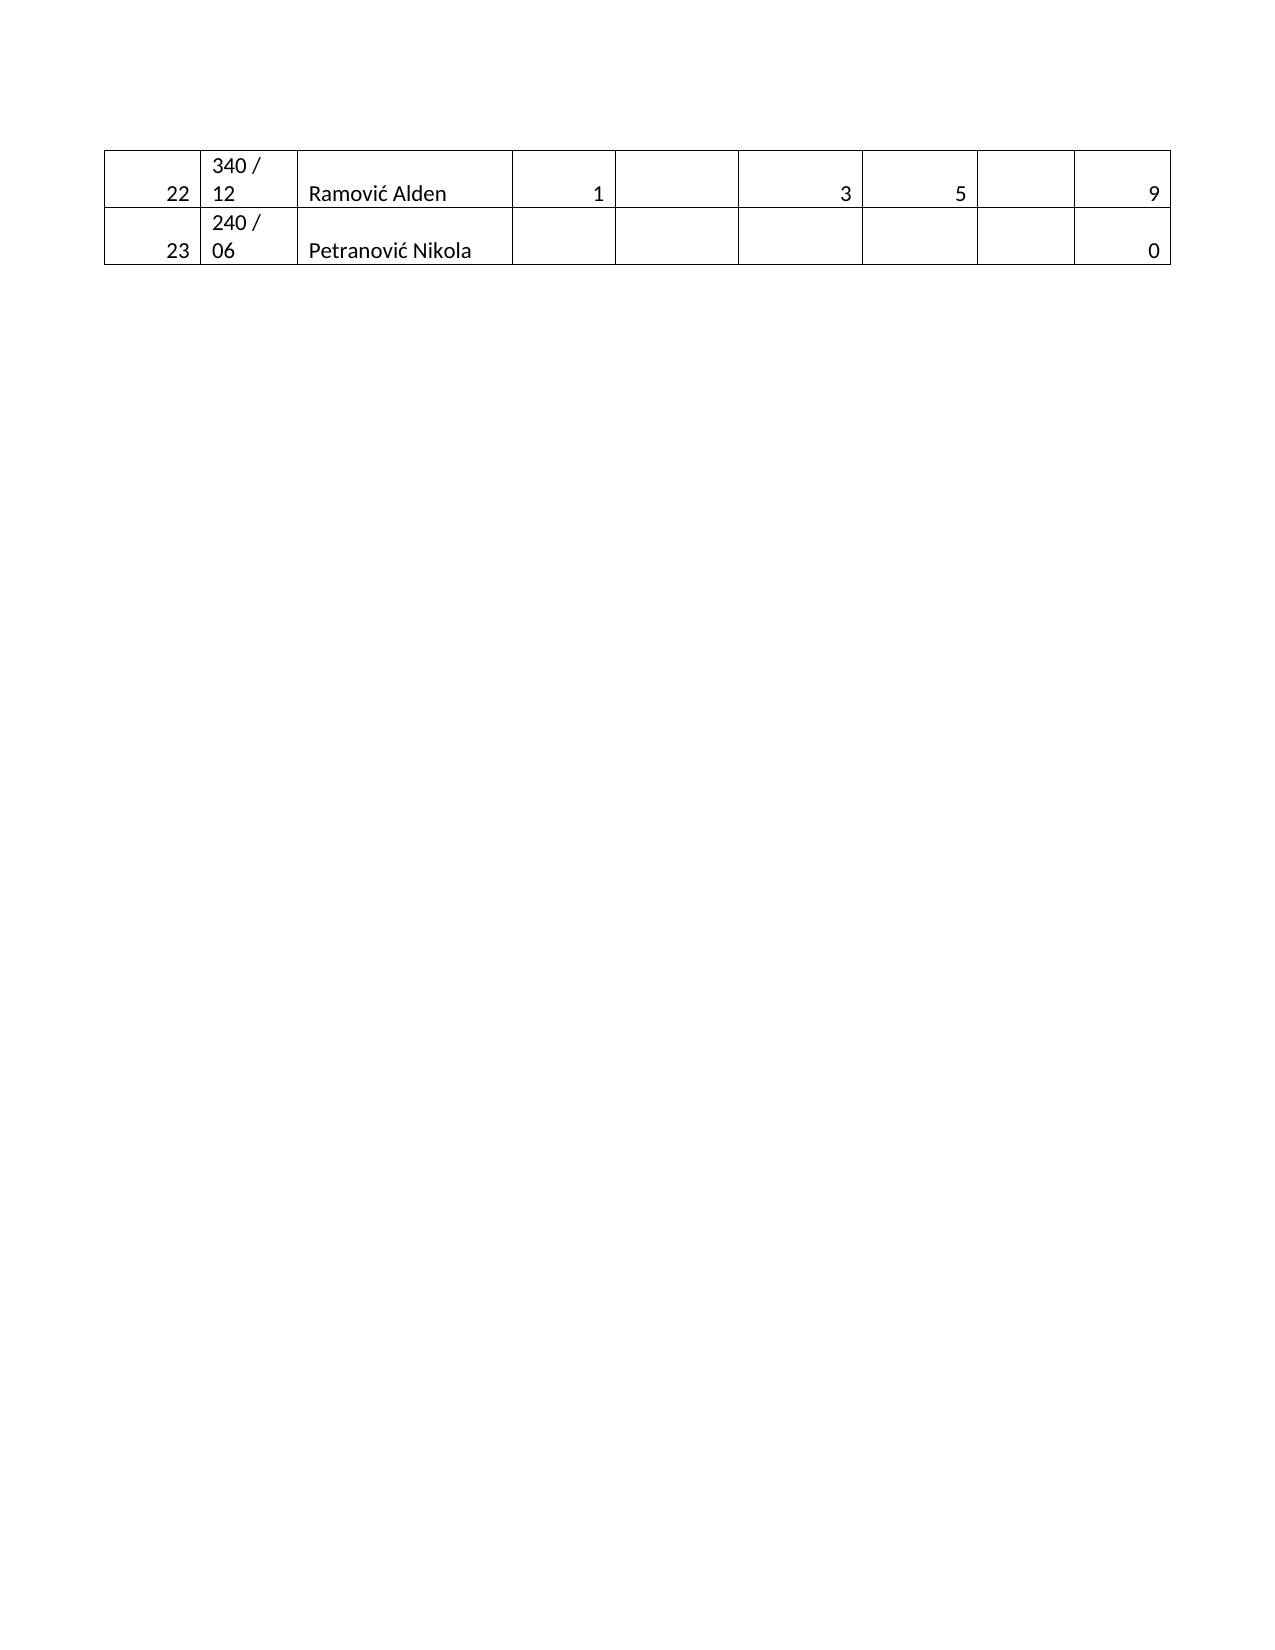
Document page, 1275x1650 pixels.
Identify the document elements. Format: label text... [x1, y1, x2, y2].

table_cell Petranović Nikola [298, 208, 512, 264]
table_cell [739, 208, 862, 264]
table_cell [978, 151, 1074, 207]
table_cell 23 [105, 208, 200, 264]
table_cell 9 [1075, 151, 1170, 207]
table_cell [863, 208, 977, 264]
table_cell 5 [863, 151, 977, 207]
table_cell [978, 208, 1074, 264]
table_cell 3 [739, 151, 862, 207]
table_cell Ramović Alden [298, 151, 512, 207]
table_cell 340 / 12 [201, 151, 297, 207]
table_cell 1 [513, 151, 615, 207]
table_cell 22 [105, 151, 200, 207]
table_cell [616, 151, 738, 207]
table_cell 240 / 06 [201, 208, 297, 264]
table_cell [616, 208, 738, 264]
table_cell [513, 208, 615, 264]
table_cell 0 [1075, 208, 1170, 264]
